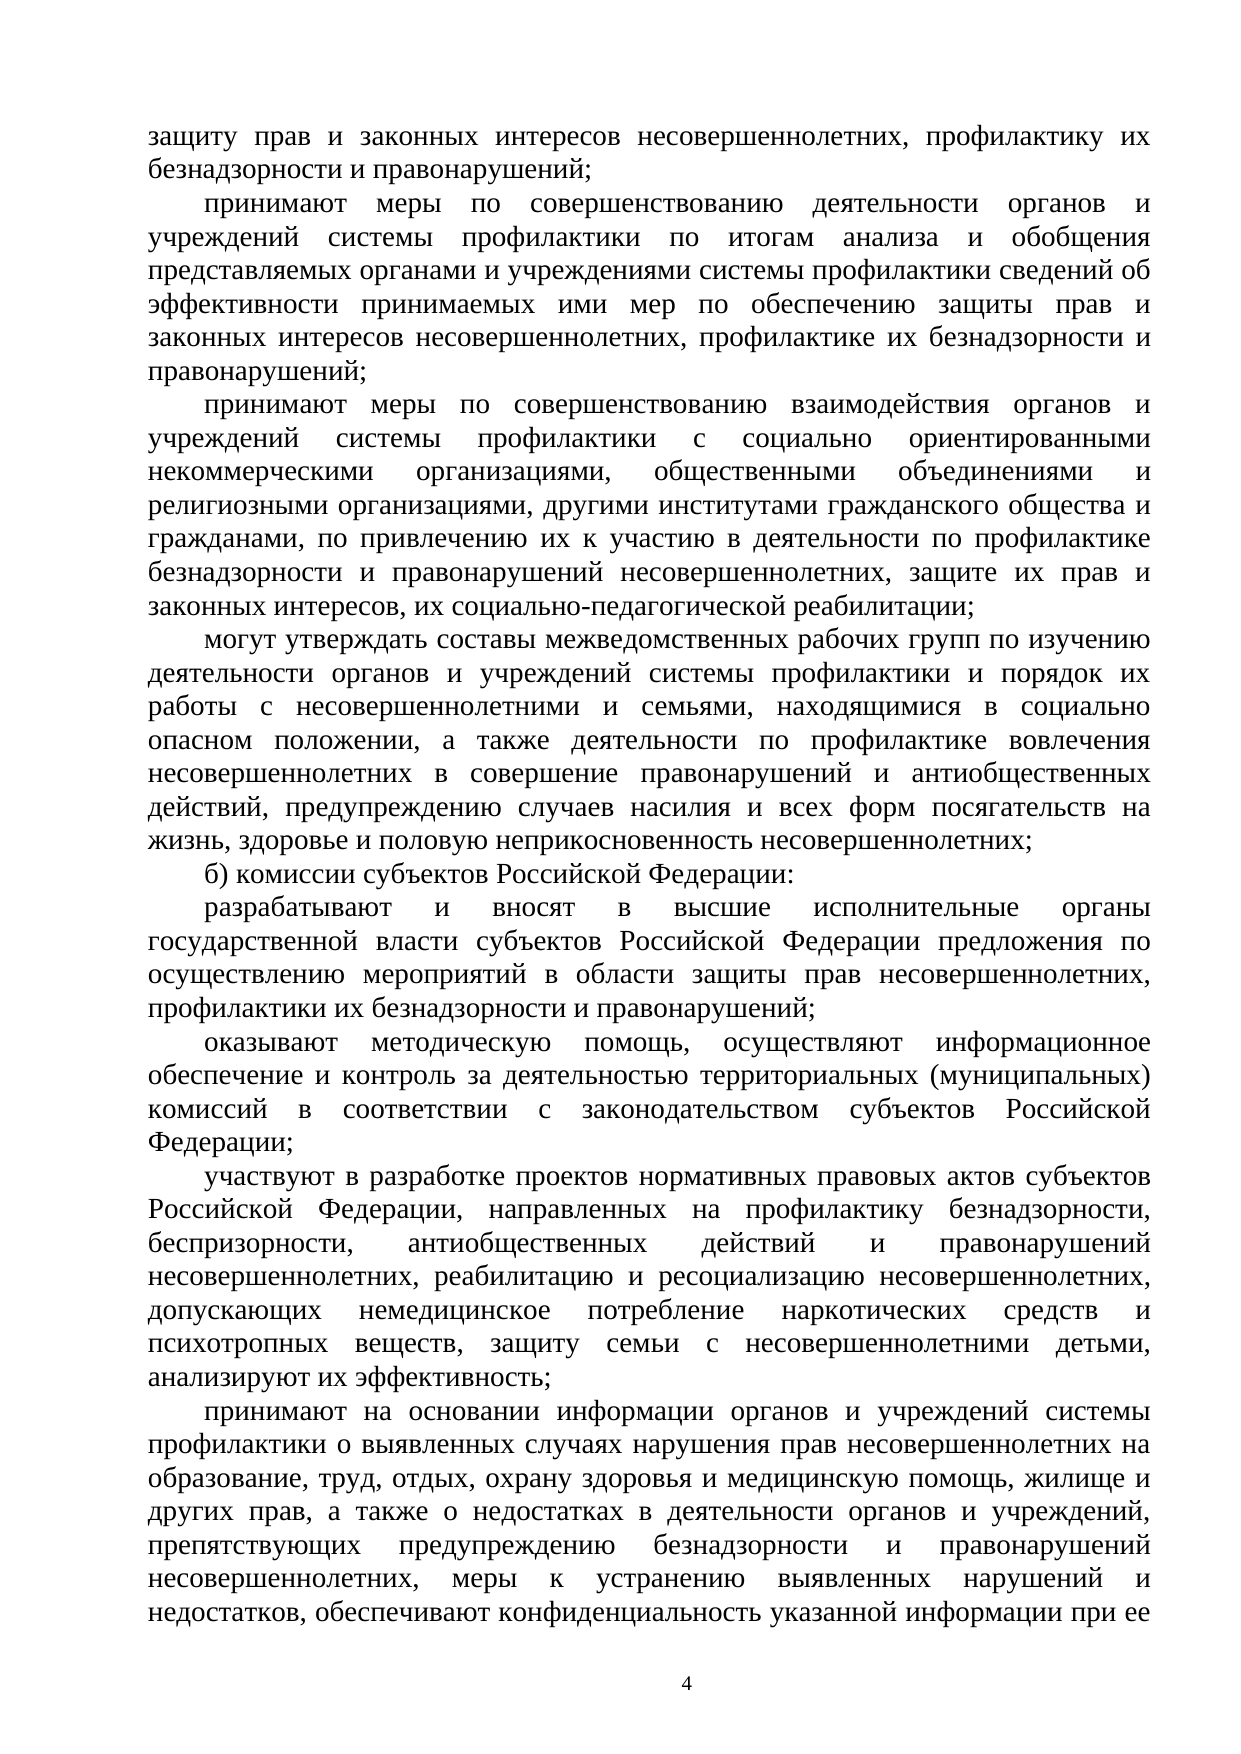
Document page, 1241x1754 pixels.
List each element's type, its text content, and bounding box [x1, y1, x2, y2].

text разрабатывают и вносят в высшие исполнительные органы государственной власти субъектов Российской Федерации предложения по осуществлению мероприятий в области защиты прав несовершеннолетних, профилактики их безнадзорности и правонарушений; [148, 889, 1152, 1024]
text могут утверждать составы межведомственных рабочих групп по изучению деятельности органов и учреждений системы профилактики и порядок их работы с несовершеннолетними и семьями, находящимися в социально опасном положении, а также деятельности по профилактике вовлечения несовершеннолетних в совершение правонарушений и антиобщественных действий, предупреждению случаев насилия и всех форм посягательств на жизнь, здоровье и половую неприкосновенность несовершеннолетних; [148, 621, 1152, 856]
text б) комиссии субъектов Российской Федерации: [148, 856, 1152, 889]
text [148, 1393, 1152, 1627]
text принимают меры по совершенствованию взаимодействия органов и учреждений системы профилактики с социально ориентированными некоммерческими организациями, общественными объединениями и религиозными организациями, другими институтами гражданского общества и гражданами, по привлечению их к участию в деятельности по профилактике безнадзорности и правонарушений несовершеннолетних, защите их прав и законных интересов, их социально-педагогической реабилитации; [148, 386, 1152, 621]
text принимают меры по совершенствованию деятельности органов и учреждений системы профилактики по итогам анализа и обобщения представляемых органами и учреждениями системы профилактики сведений об эффективности принимаемых ими мер по обеспечению защиты прав и законных интересов несовершеннолетних, профилактике их безнадзорности и правонарушений; [148, 185, 1152, 386]
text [148, 118, 1152, 185]
text участвуют в разработке проектов нормативных правовых актов субъектов Российской Федерации, направленных на профилактику безнадзорности, беспризорности, антиобщественных действий и правонарушений несовершеннолетних, реабилитацию и ресоциализацию несовершеннолетних, допускающих немедицинское потребление наркотических средств и психотропных веществ, защиту семьи с несовершеннолетними детьми, анализируют их эффективность; [148, 1158, 1152, 1393]
text оказывают методическую помощь, осуществляют информационное обеспечение и контроль за деятельностью территориальных (муниципальных) комиссий в соответствии с законодательством субъектов Российской Федерации; [148, 1024, 1152, 1158]
